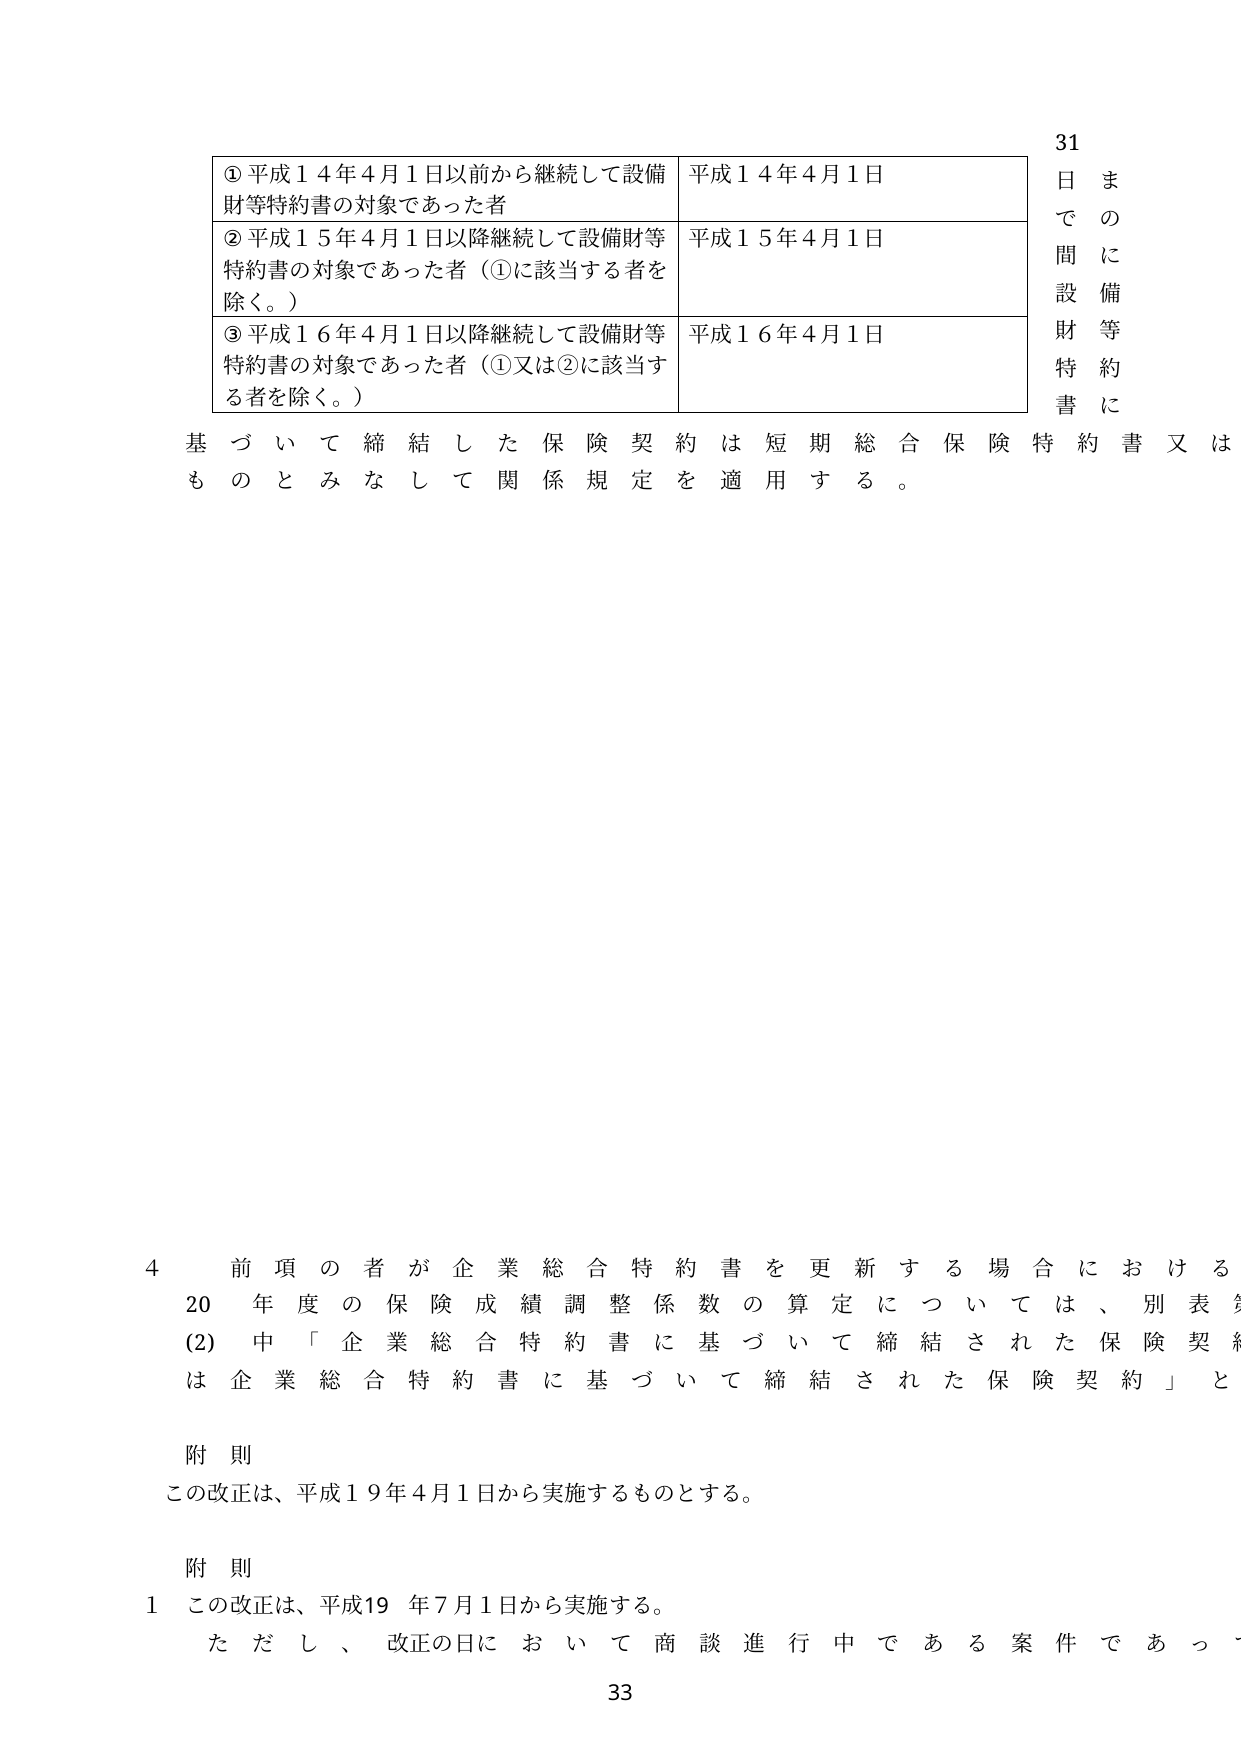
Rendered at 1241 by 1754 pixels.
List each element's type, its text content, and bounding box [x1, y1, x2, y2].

text １ この改正は、平成19年７月１日から実施する。 [141, 1585, 1099, 1623]
table_header 平成１４年４月１日 [679, 157, 1027, 221]
text 附 則 [141, 1548, 1099, 1585]
table_header ①平成１４年４月１日以前から継続して設備財等特約書の対象であった者 [213, 157, 678, 221]
table_cell ③平成１６年４月１日以降継続して設備財等特約書の対象であった者（①又は②に該当する者を除く。） [213, 317, 678, 412]
text 附 則 [141, 1435, 1099, 1473]
table_cell 平成１６年４月１日 [679, 317, 1027, 412]
text ４ 前項の者が企業総合特約書を更新する場合における平成20年度の保険成績調整係数の算定については、別表第１第２号(2)中「企業総合特約書に基づいて締結された保険契約」とあるのは「設備財等特約書又は企業総合特約書に基づいて締結された保険契約」と読み替えるものとする。 [141, 1248, 1099, 1398]
table_cell ②平成１５年４月１日以降継続して設備財等特約書の対象であった者（①に該当する者を除く。） [213, 222, 678, 316]
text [141, 123, 1099, 498]
table_cell 平成１５年４月１日 [679, 222, 1027, 316]
text この改正は、平成１９年４月１日から実施するものとする。 [141, 1473, 1099, 1510]
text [176, 1623, 1099, 1660]
